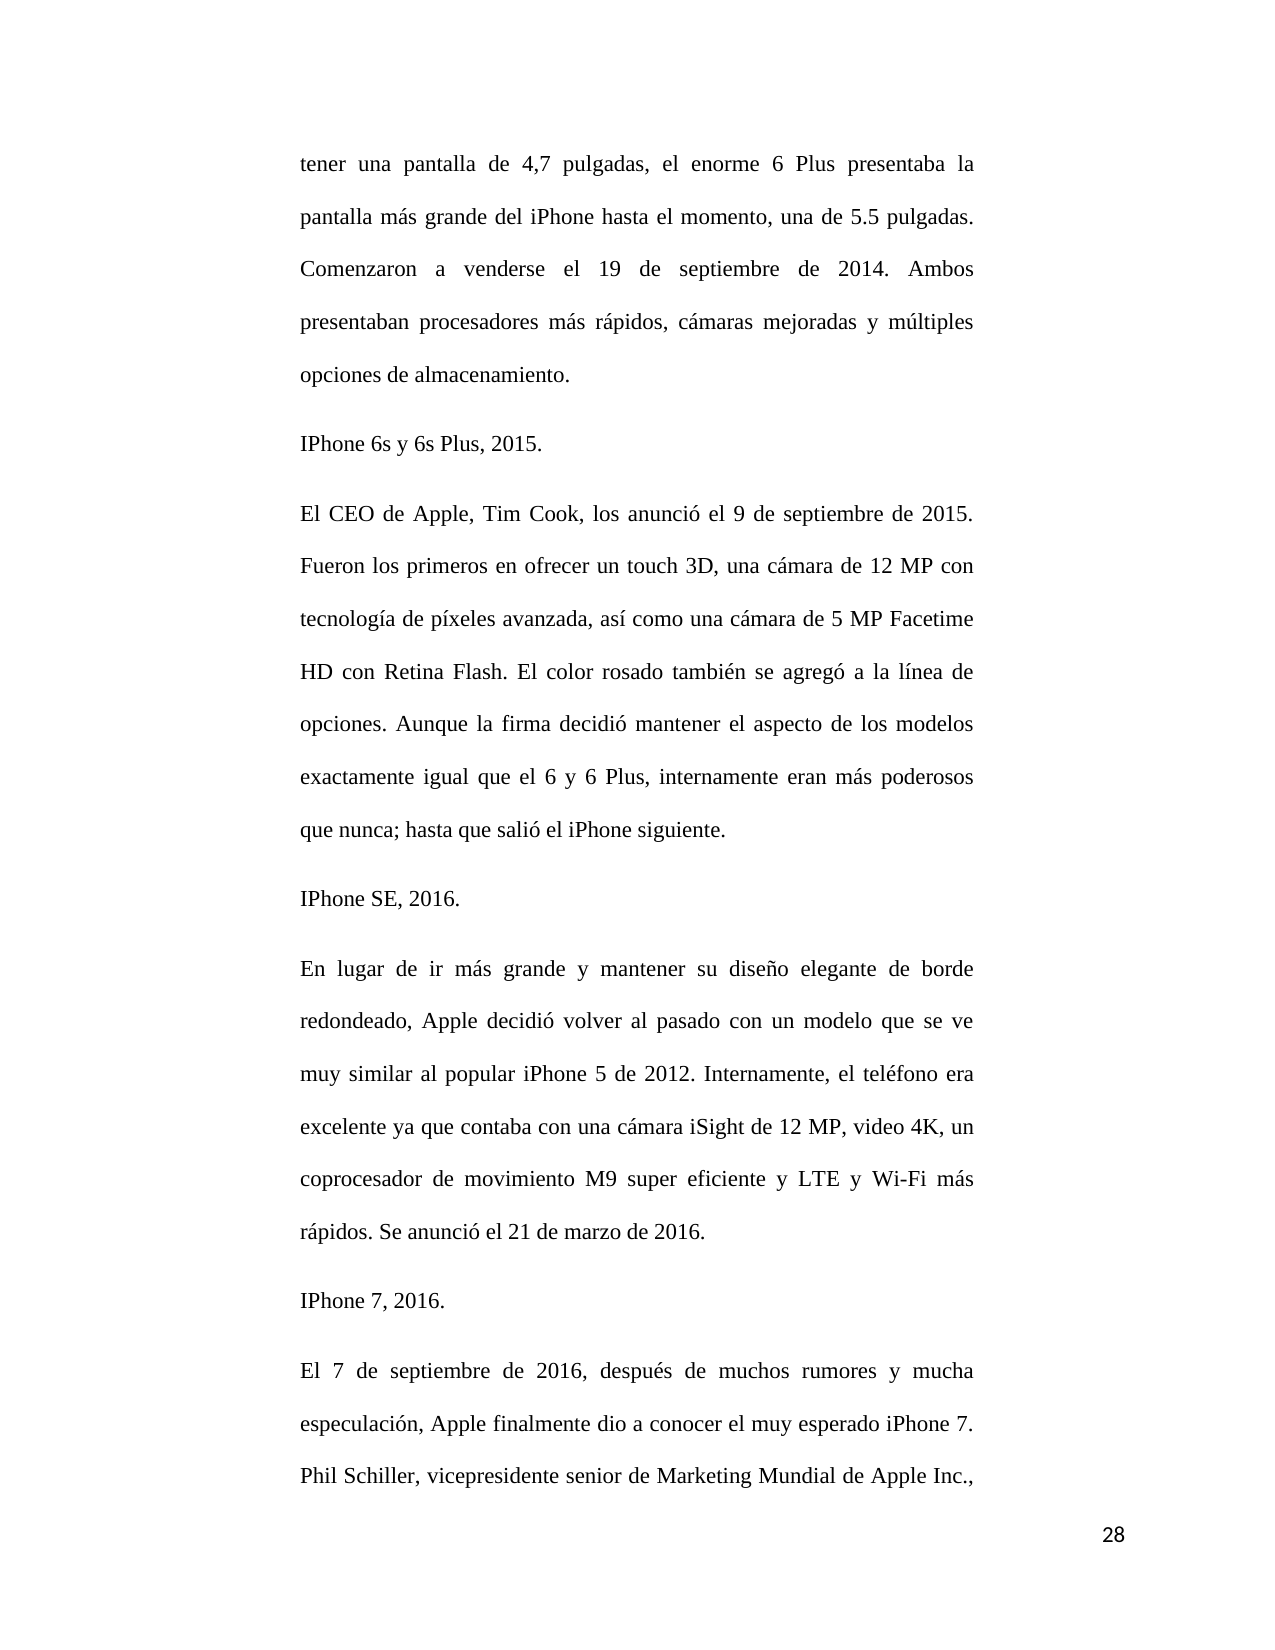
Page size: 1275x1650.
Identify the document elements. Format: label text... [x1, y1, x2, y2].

text IPhone 7, 2016. [300, 1287, 975, 1314]
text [300, 1357, 975, 1489]
text IPhone 6s y 6s Plus, 2015. [300, 430, 975, 457]
text IPhone SE, 2016. [300, 885, 975, 912]
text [300, 150, 975, 387]
text El CEO de Apple, Tim Cook, los anunció el 9 de septiembre de 2015. Fueron los primeros en ofrecer un touch 3D, una cámara de 12 MP con tecnología de píxeles avanzada, así como una cámara de 5 MP Facetime HD con Retina Flash. El color rosado también se agregó a la línea de opciones. Aunque la firma decidió mantener el aspecto de los modelos exactamente igual que el 6 y 6 Plus, internamente eran más poderosos que nunca; hasta que salió el iPhone siguiente. [300, 499, 975, 842]
text En lugar de ir más grande y mantener su diseño elegante de borde redondeado, Apple decidió volver al pasado con un modelo que se ve muy similar al popular iPhone 5 de 2012. Internamente, el teléfono era excelente ya que contaba con una cámara iSight de 12 MP, video 4K, un coprocesador de movimiento M9 super eficiente y LTE y Wi-Fi más rápidos. Se anunció el 21 de marzo de 2016. [300, 954, 975, 1244]
